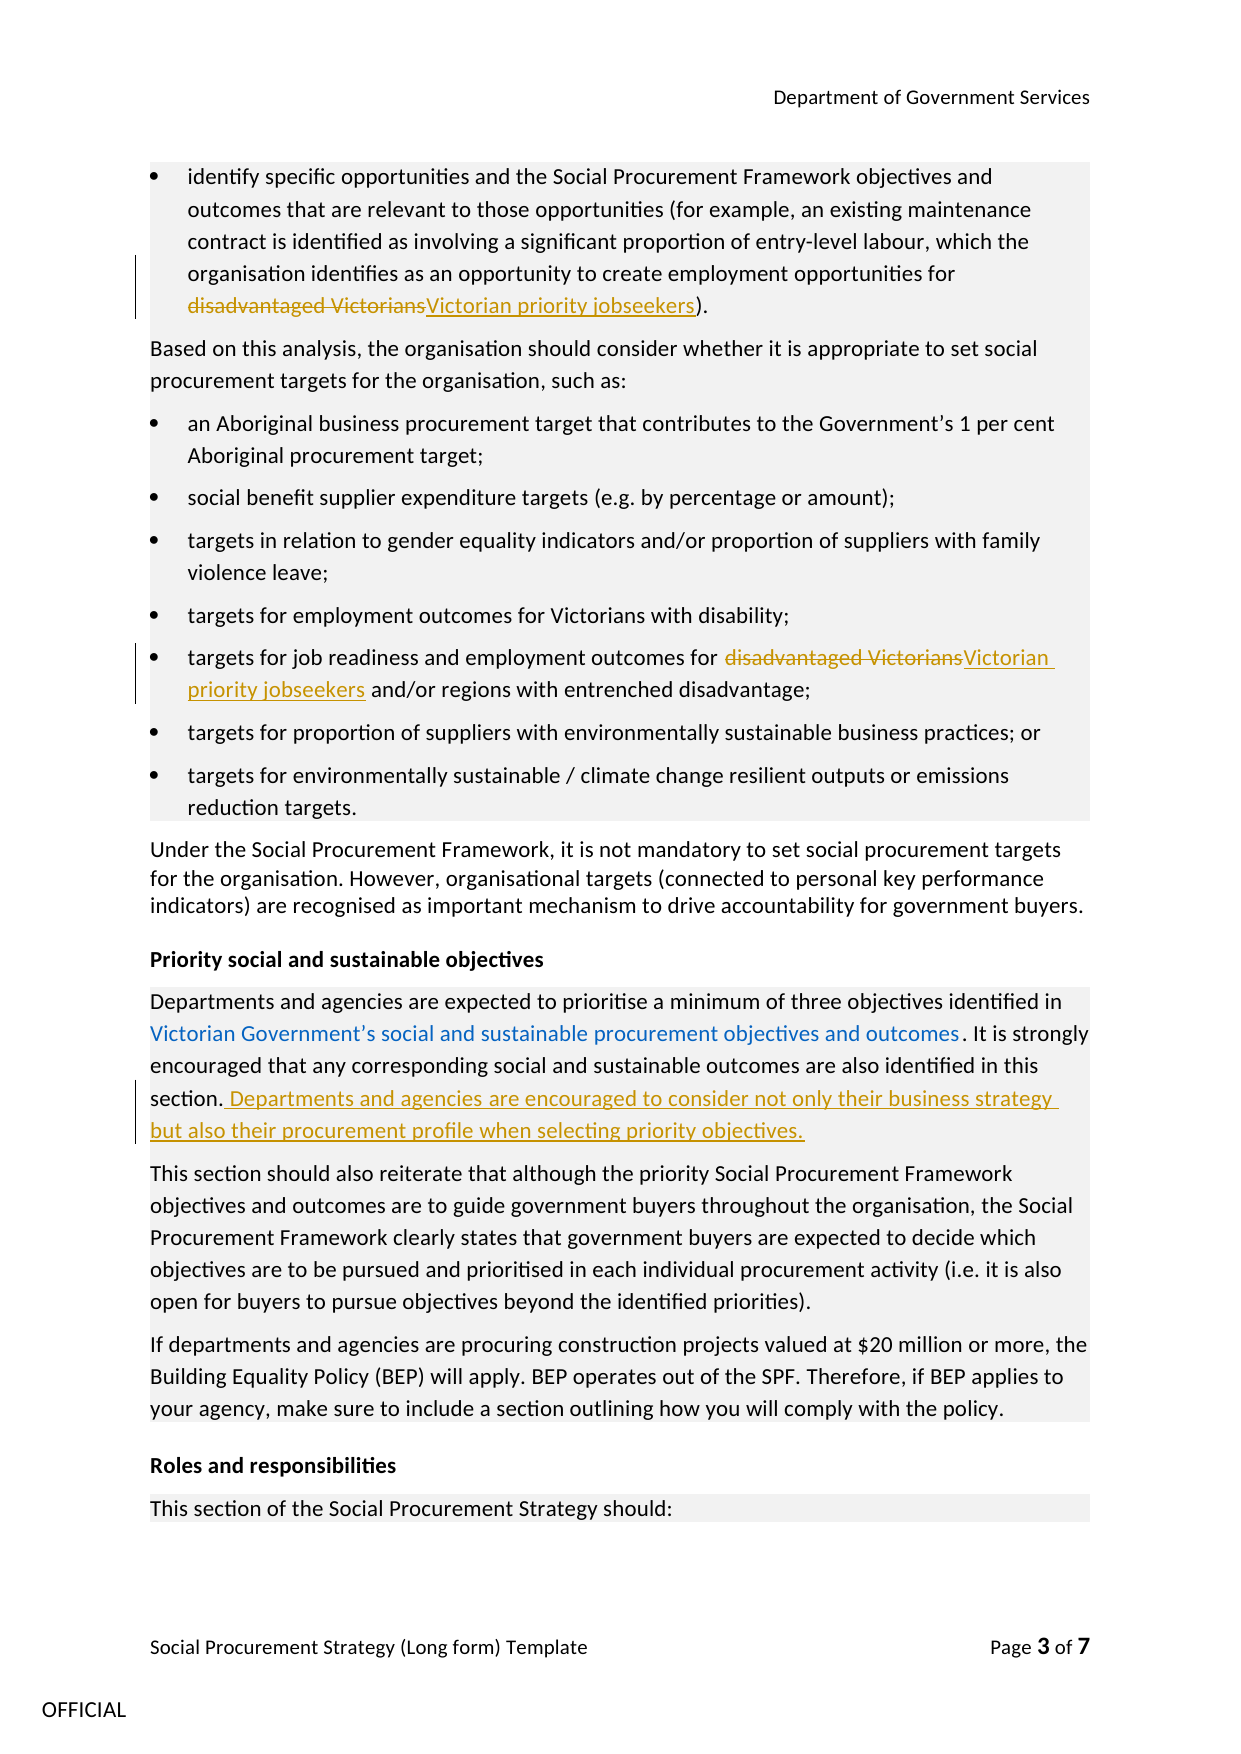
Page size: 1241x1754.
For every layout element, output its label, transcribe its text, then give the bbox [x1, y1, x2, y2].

text If departments and agencies are procuring construction projects valued at $20 million or more, the Building Equality Policy (BEP) will apply. BEP operates out of the SPF. Therefore, if BEP applies to your agency, make sure to include a section outlining how you will comply with the policy. [150, 1330, 1090, 1422]
text social benefit supplier expenditure targets (e.g. by percentage or amount); [150, 483, 1090, 511]
text Priority social and sustainable objectives [150, 945, 1090, 973]
text identify specific opportunities and the Social Procurement Framework objectives and outcomes that are relevant to those opportunities (for example, an existing maintenance contract is identified as involving a significant proportion of entry-level labour, which the organisation identifies as an opportunity to create employment opportunities for ). [150, 162, 1090, 319]
list Under the Social Procurement Framework, it is not mandatory to set social procurement targets for the organisation. However, organisational targets (connected to personal key performance indicators) are recognised as important mechanism to drive accountability for government buyers. [150, 836, 1090, 920]
text an Aboriginal business procurement target that contributes to the Government’s 1 per cent Aboriginal procurement target; [150, 409, 1090, 469]
text Roles and responsibilities [150, 1452, 1090, 1479]
text This section of the Social Procurement Strategy should: [150, 1494, 1090, 1522]
text Departments and agencies are expected to prioritise a minimum of three objectives identified in Victorian Government’s social and sustainable procurement objectives and outcomes. It is strongly encouraged that any corresponding social and sustainable outcomes are also identified in this section. [150, 987, 1090, 1144]
text targets for environmentally sustainable / climate change resilient outputs or emissions reduction targets. [150, 761, 1090, 821]
text This section should also reiterate that although the priority Social Procurement Framework objectives and outcomes are to guide government buyers throughout the organisation, the Social Procurement Framework clearly states that government buyers are expected to decide which objectives are to be pursued and prioritised in each individual procurement activity (i.e. it is also open for buyers to pursue objectives beyond the identified priorities). [150, 1159, 1090, 1315]
text targets for job readiness and employment outcomes for and/or regions with entrenched disadvantage; [150, 643, 1090, 704]
text targets in relation to gender equality indicators and/or proportion of suppliers with family violence leave; [150, 526, 1090, 586]
text Based on this analysis, the organisation should consider whether it is appropriate to set social procurement targets for the organisation, such as: [150, 334, 1090, 394]
text targets for proportion of suppliers with environmentally sustainable business practices; or [150, 718, 1090, 746]
text targets for employment outcomes for Victorians with disability; [150, 601, 1090, 629]
